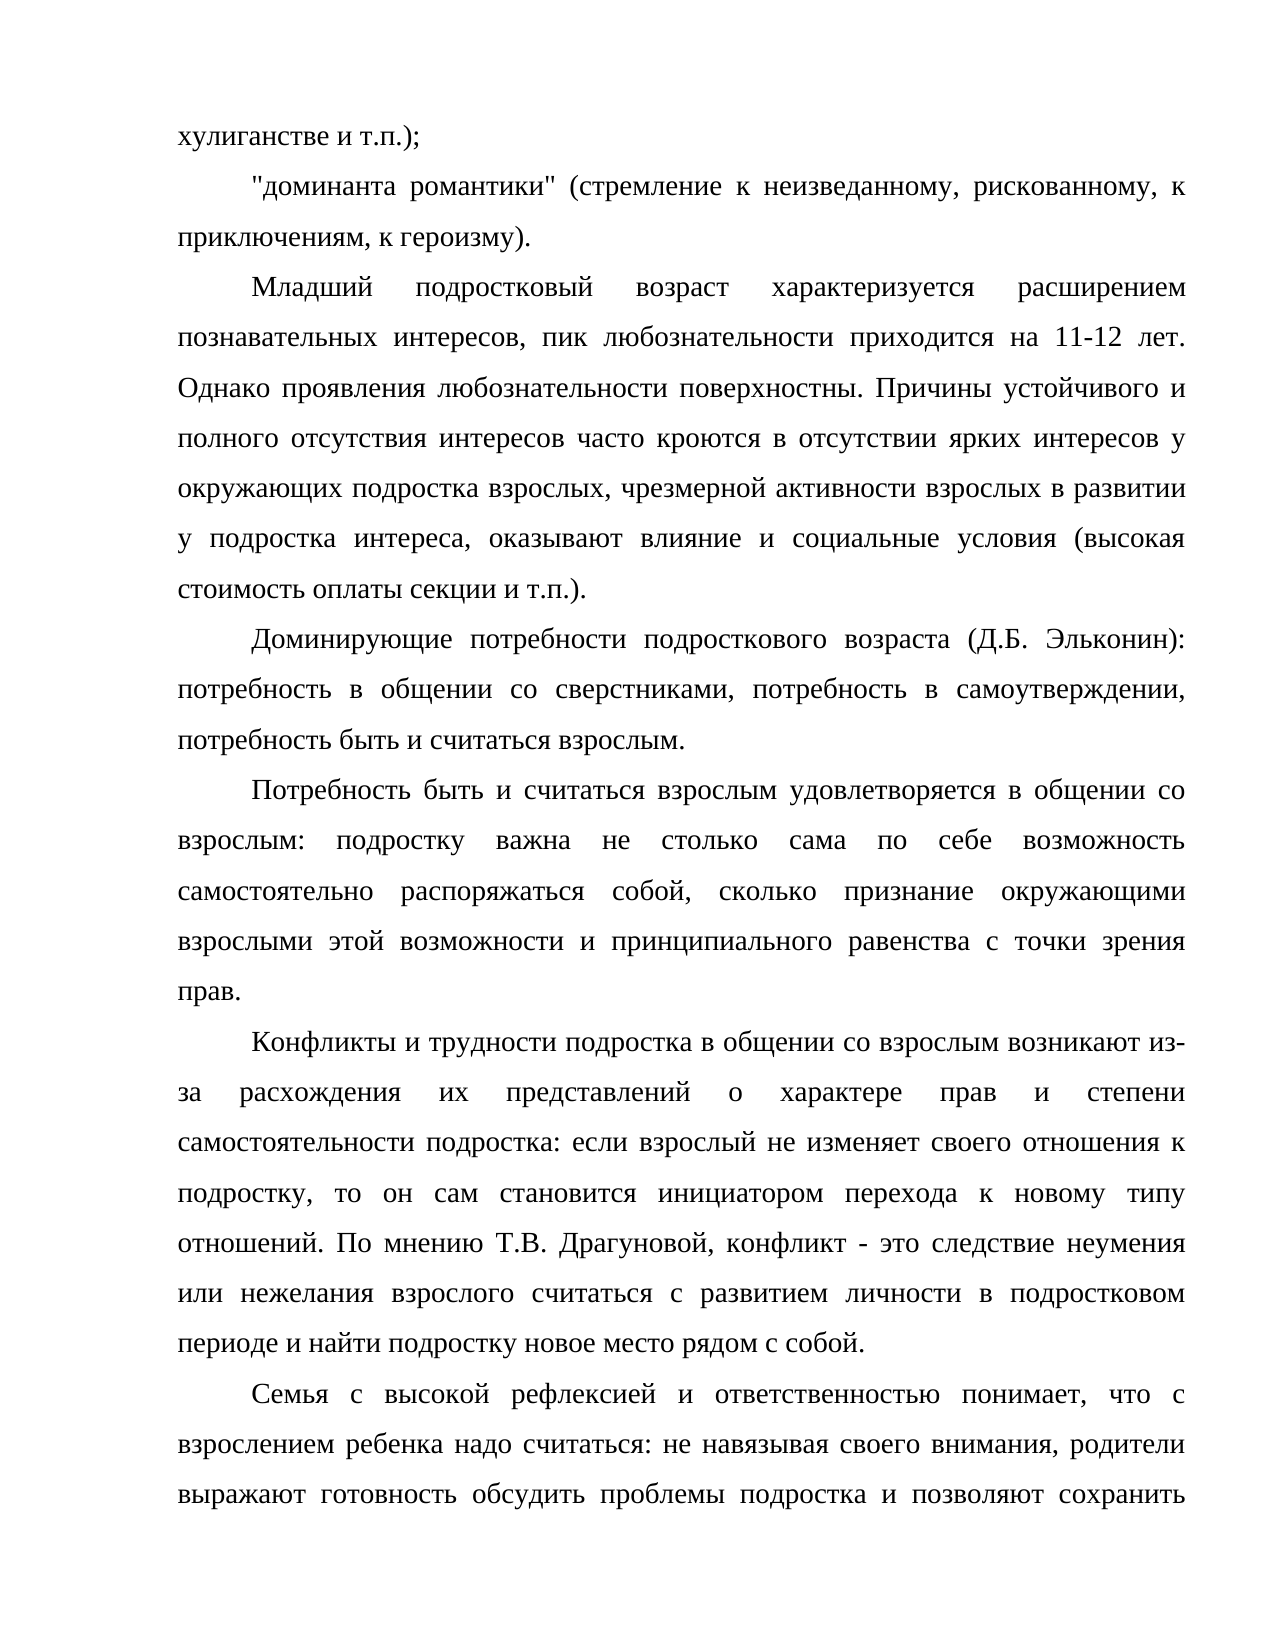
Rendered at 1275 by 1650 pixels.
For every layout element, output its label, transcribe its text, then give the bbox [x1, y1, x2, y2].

text Конфликты и трудности подростка в общении со взрослым возникают из-за расхождения их представлений о характере прав и степени самостоятельности подростка: если взрослый не изменяет своего отношения к подростку, то он сам становится инициатором перехода к новому типу отношений. По мнению Т.В. Драгуновой, конфликт - это следствие неумения или нежелания взрослого считаться с развитием личности в подростковом периоде и найти подростку новое место рядом с собой. [177, 1024, 1186, 1359]
text Доминирующие потребности подросткового возраста (Д.Б. Эльконин): потребность в общении со сверстниками, потребность в самоутверждении, потребность быть и считаться взрослым. [177, 621, 1186, 755]
text Младший подростковый возраст характеризуется расширением познавательных интересов, пик любознательности приходится на 11-12 лет. Однако проявления любознательности поверхностны. Причины устойчивого и полного отсутствия интересов часто кроются в отсутствии ярких интересов у окружающих подростка взрослых, чрезмерной активности взрослых в развитии у подростка интереса, оказывают влияние и социальные условия (высокая стоимость оплаты секции и т.п.). [177, 269, 1186, 604]
text Потребность быть и считаться взрослым удовлетворяется в общении со взрослым: подростку важна не столько сама по себе возможность самостоятельно распоряжаться собой, сколько признание окружающими взрослыми этой возможности и принципиального равенства с точки зрения прав. [177, 772, 1186, 1007]
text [177, 1376, 1186, 1510]
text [177, 118, 1186, 152]
text "доминанта романтики" (стремление к неизведанному, рискованному, к приключениям, к героизму). [177, 168, 1186, 252]
